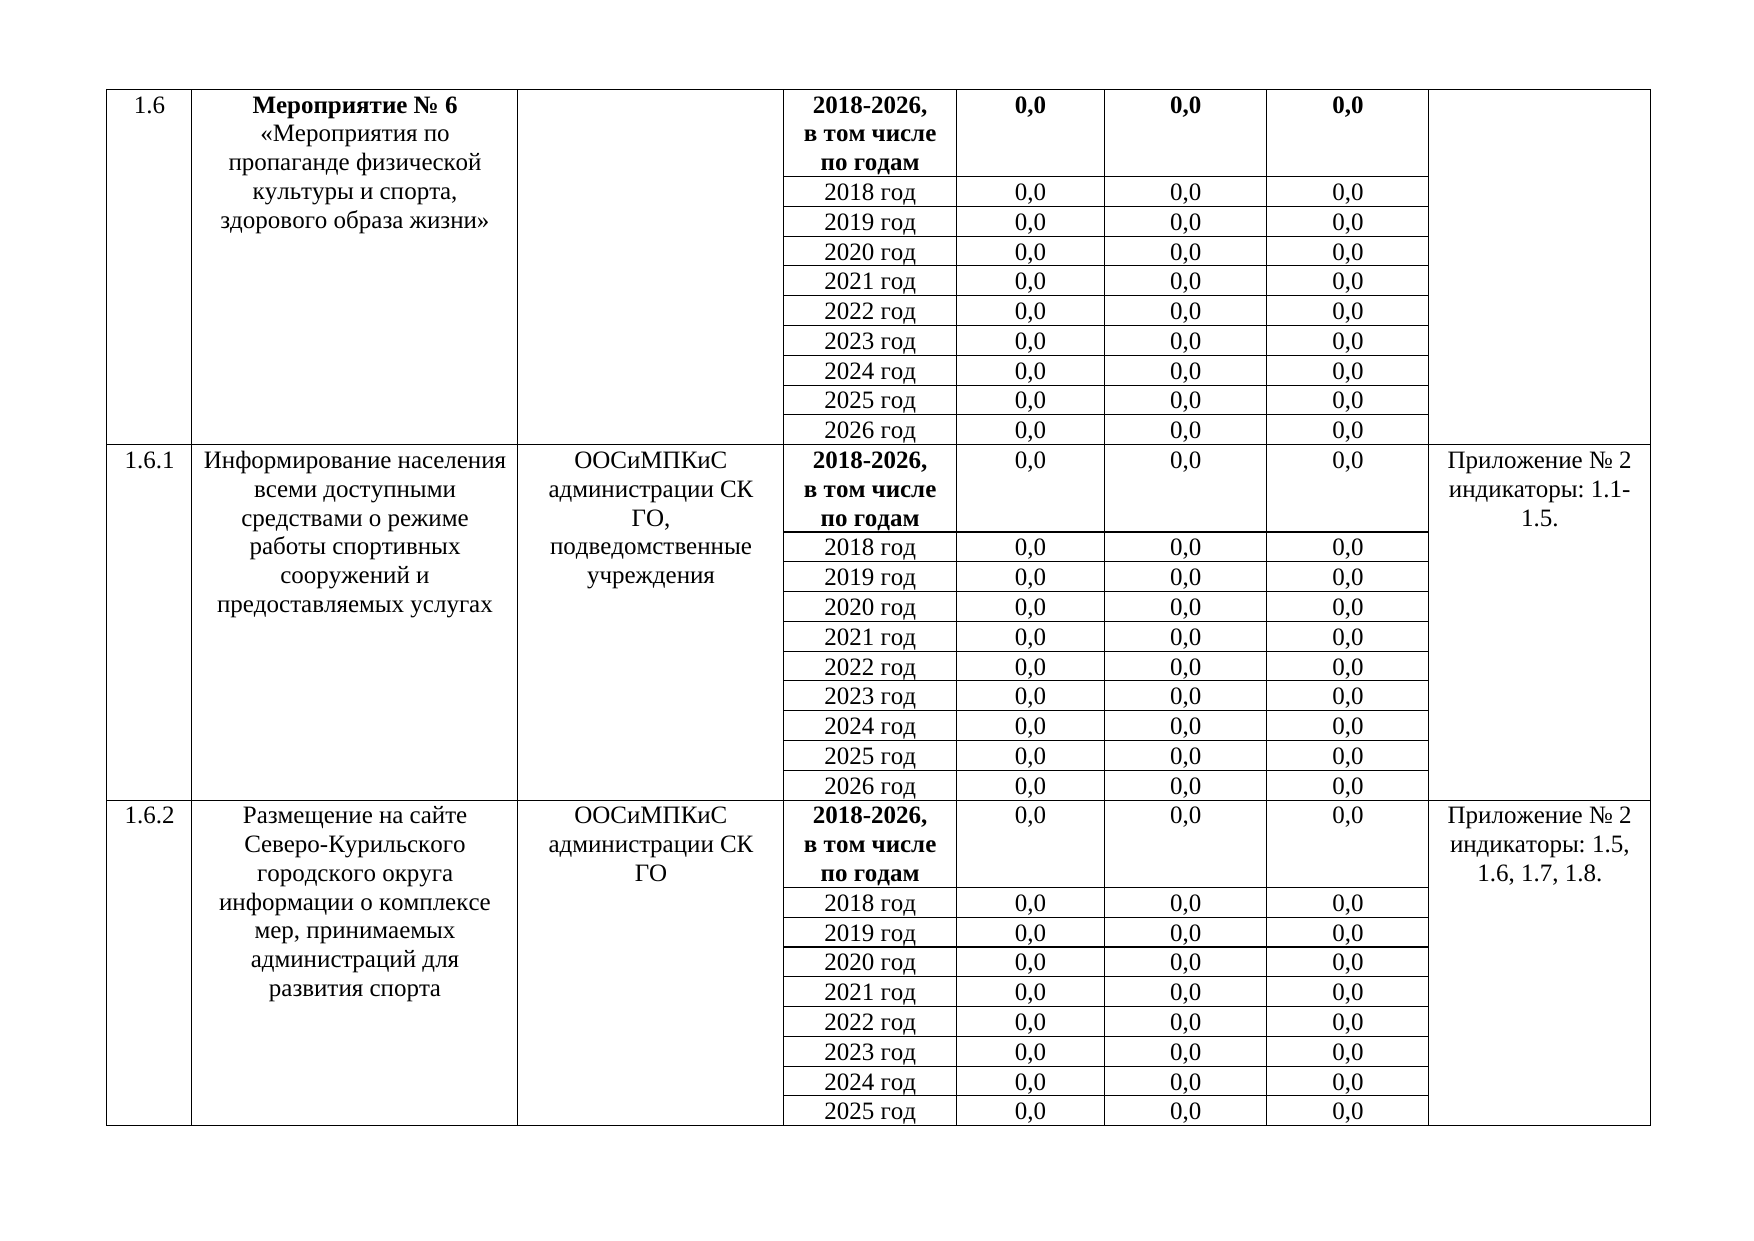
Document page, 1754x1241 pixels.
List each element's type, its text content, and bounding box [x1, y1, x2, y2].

table_cell [518, 90, 783, 444]
table_cell 0,0 [957, 445, 1104, 531]
table_cell Приложение № 2 индикаторы: 1.5, 1.6, 1.7, 1.8. [1429, 801, 1650, 1125]
table_cell Приложение № 2 индикаторы: 1.1-1.5. [1429, 445, 1650, 799]
table_cell 0,0 [1267, 90, 1428, 176]
table_cell 0,0 [1105, 445, 1266, 531]
table_cell 1.6 [107, 90, 191, 444]
table_cell 0,0 [957, 90, 1104, 176]
table_cell 1.6.2 [107, 801, 191, 1125]
table_cell Размещение на сайте Северо-Курильского городского округа информации о комплексе мер, принимаемых администраций для развития спорта [192, 801, 517, 1125]
table_cell 0,0 [957, 801, 1104, 887]
table_cell 0,0 [1267, 445, 1428, 531]
table_cell Информирование населения всеми доступными средствами о режиме работы спортивных сооружений и предоставляемых услугах [192, 445, 517, 799]
table_cell 0,0 [1105, 801, 1266, 887]
table_cell ООСиМПКиС администрации СК ГО, подведомственные учреждения [518, 445, 783, 799]
table_cell 0,0 [1267, 801, 1428, 887]
table_cell 0,0 [1105, 90, 1266, 176]
table_cell Мероприятие № 6 «Мероприятия по пропаганде физической культуры и спорта, здорового образа жизни» [192, 90, 517, 444]
table_cell 1.6.1 [107, 445, 191, 799]
table_cell ООСиМПКиС администрации СК ГО [518, 801, 783, 1125]
